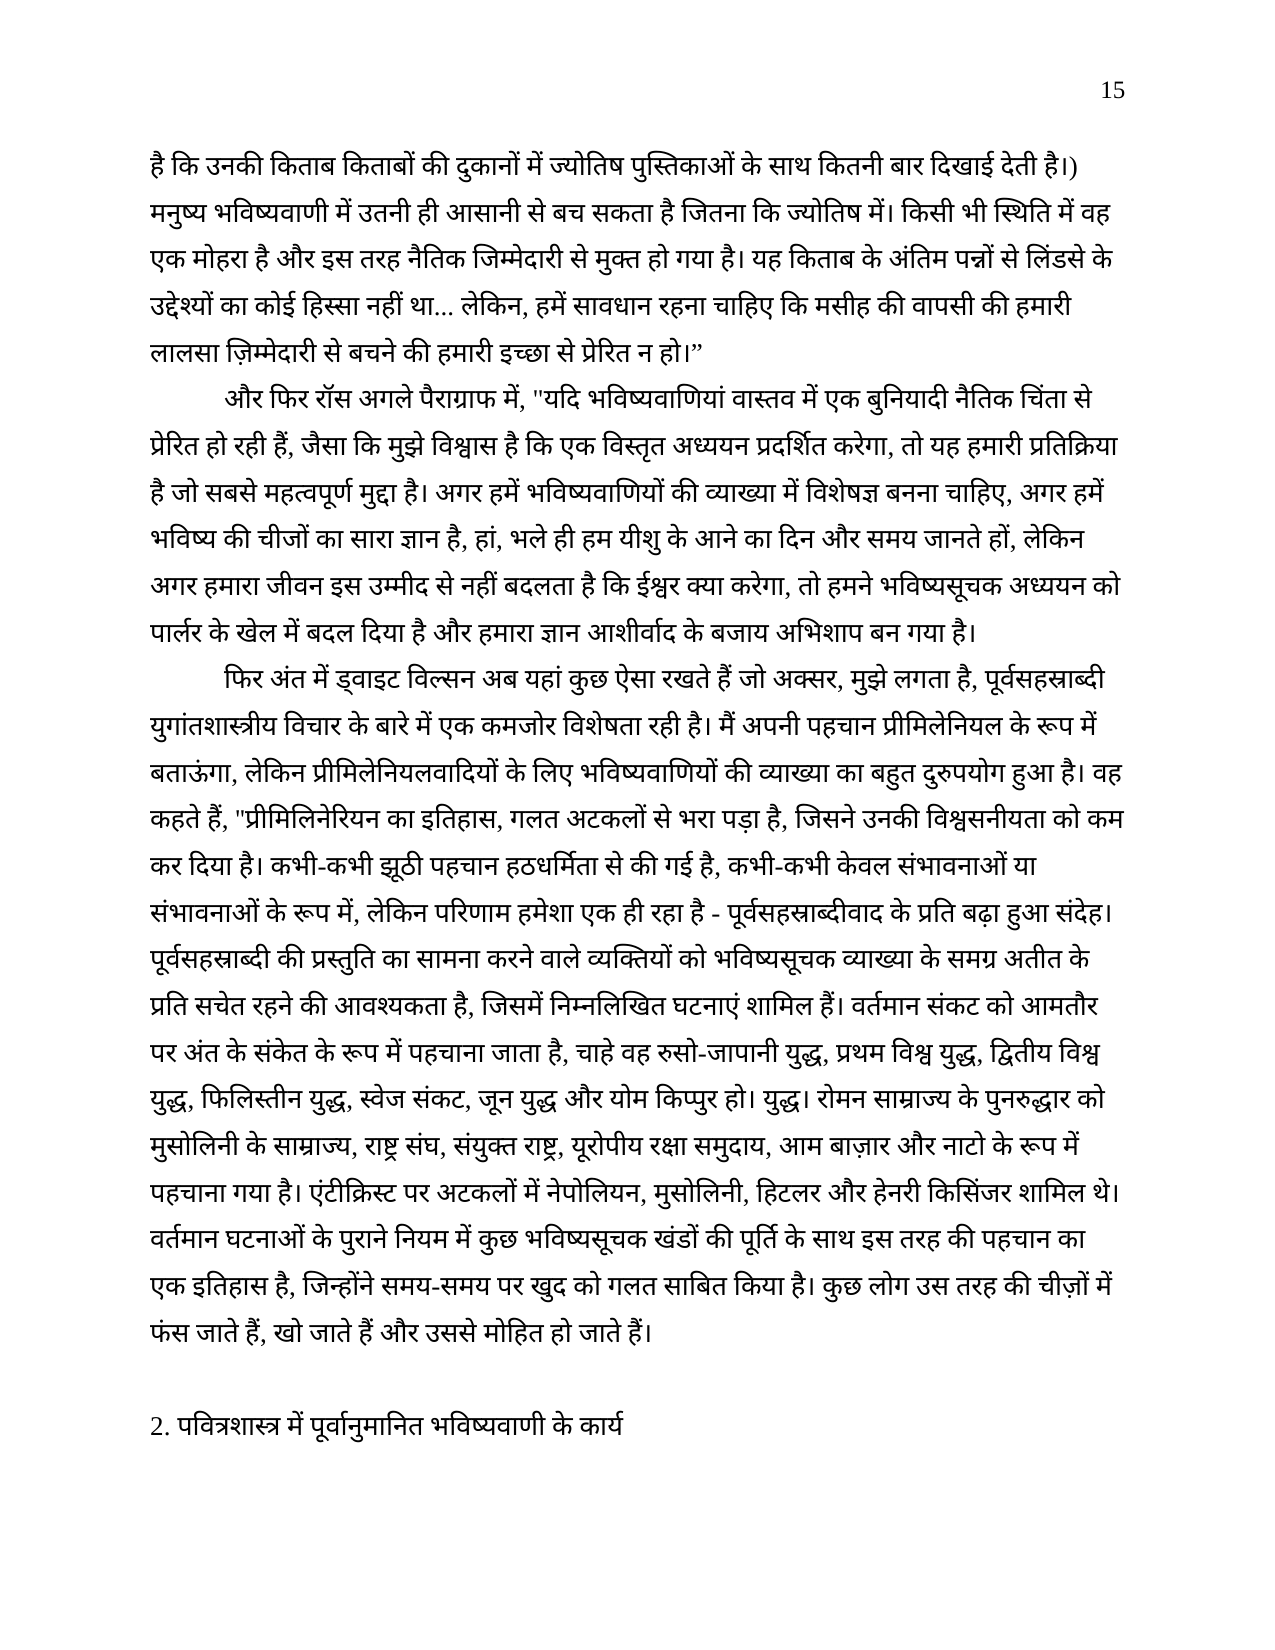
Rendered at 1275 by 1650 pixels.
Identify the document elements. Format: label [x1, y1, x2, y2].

text [150, 150, 1125, 1441]
